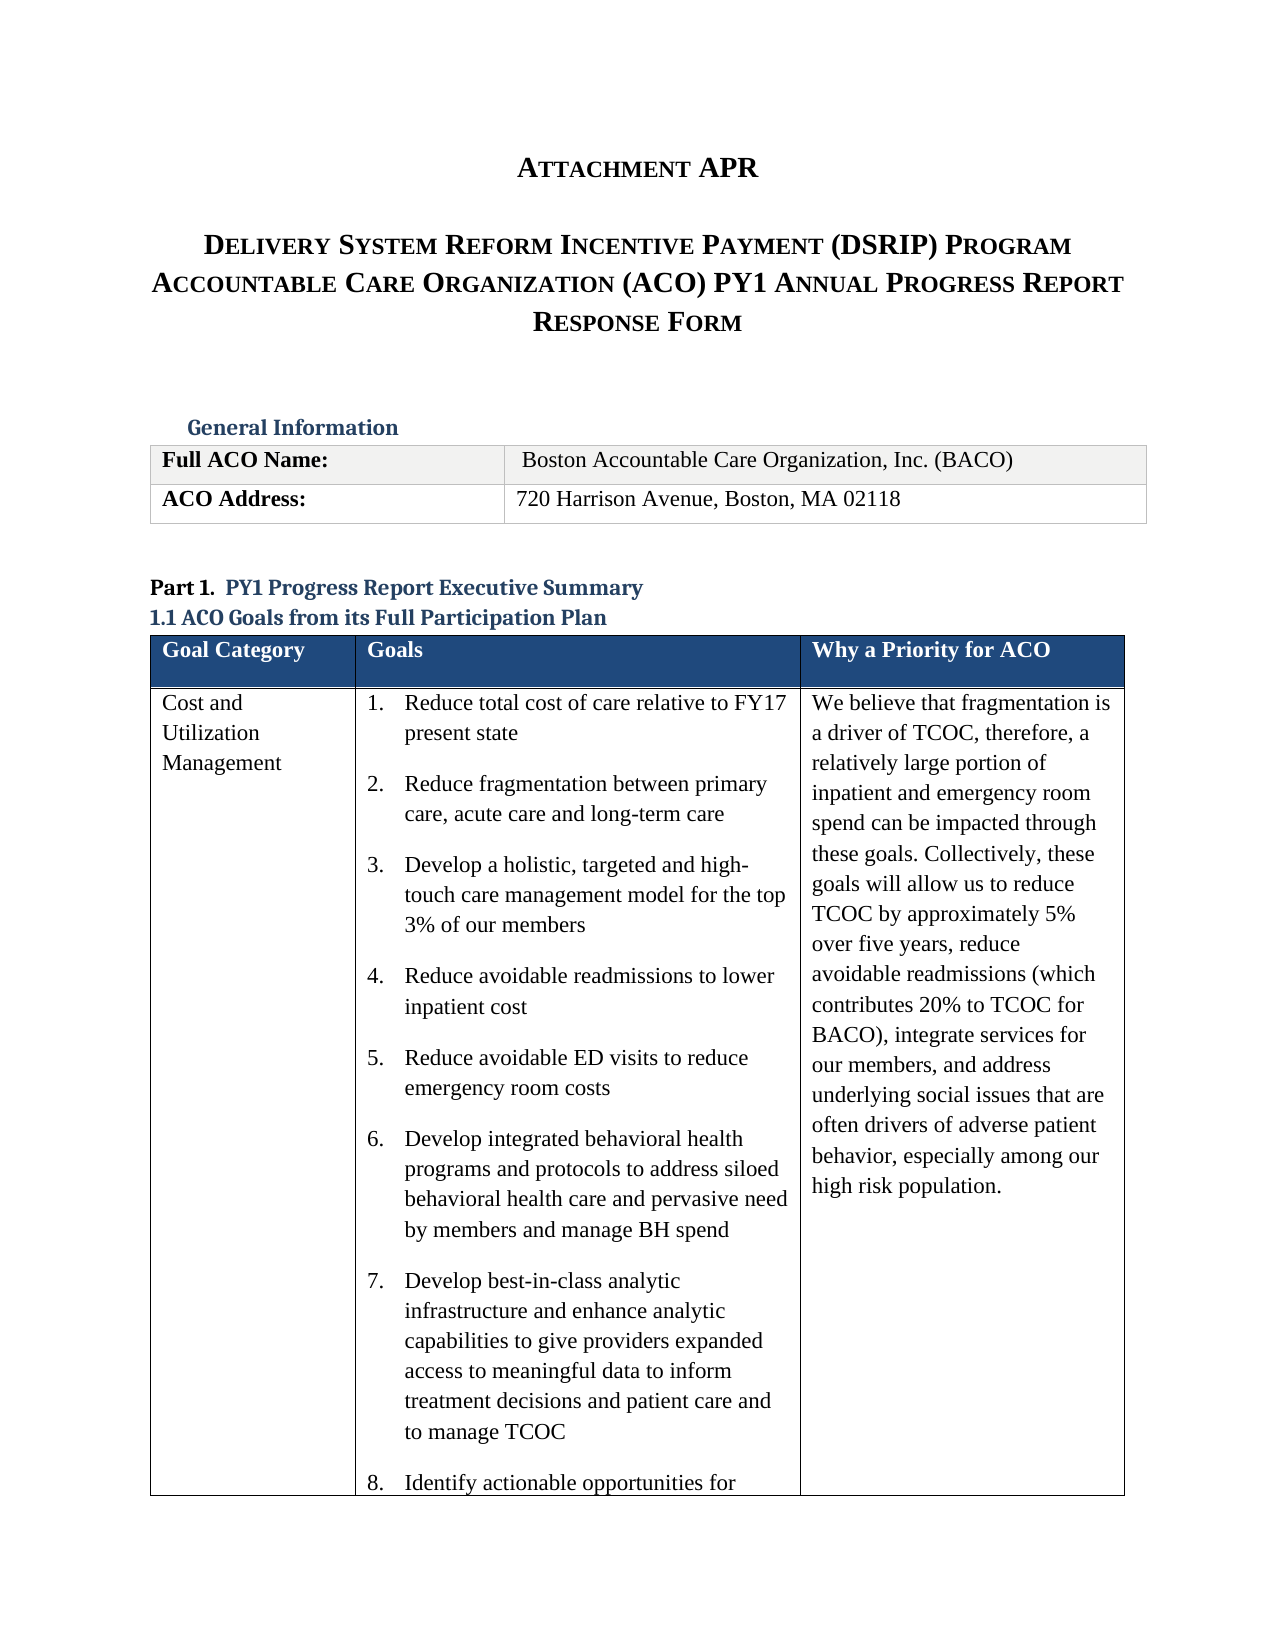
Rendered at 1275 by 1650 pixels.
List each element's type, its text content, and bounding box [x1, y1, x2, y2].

table_header Full ACO Name: [151, 446, 504, 484]
table_header Boston Accountable Care Organization, Inc. (BACO) [505, 446, 1146, 484]
table_cell ACO Address: [151, 485, 504, 523]
subtitle Part 1. PY1 Progress Report Executive Summary [150, 575, 1125, 601]
table_header Why a Priority for ACO [801, 636, 1124, 687]
table_header Goals [356, 636, 800, 687]
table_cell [801, 689, 1124, 1495]
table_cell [356, 689, 800, 1495]
table_cell 720 Harrison Avenue, Boston, MA 02118 [505, 485, 1146, 523]
table_header Goal Category [151, 636, 355, 687]
subtitle Accountable Care Organization (ACO) PY1 Annual Progress Report Response Form [150, 266, 1125, 338]
subtitle General Information [187, 414, 1125, 441]
subtitle 1.1 ACO Goals from its Full Participation Plan [150, 605, 1125, 632]
subtitle Delivery System Reform Incentive Payment (DSRIP) Program [150, 227, 1125, 261]
subtitle Attachment APR [150, 150, 1125, 183]
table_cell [151, 689, 355, 1495]
